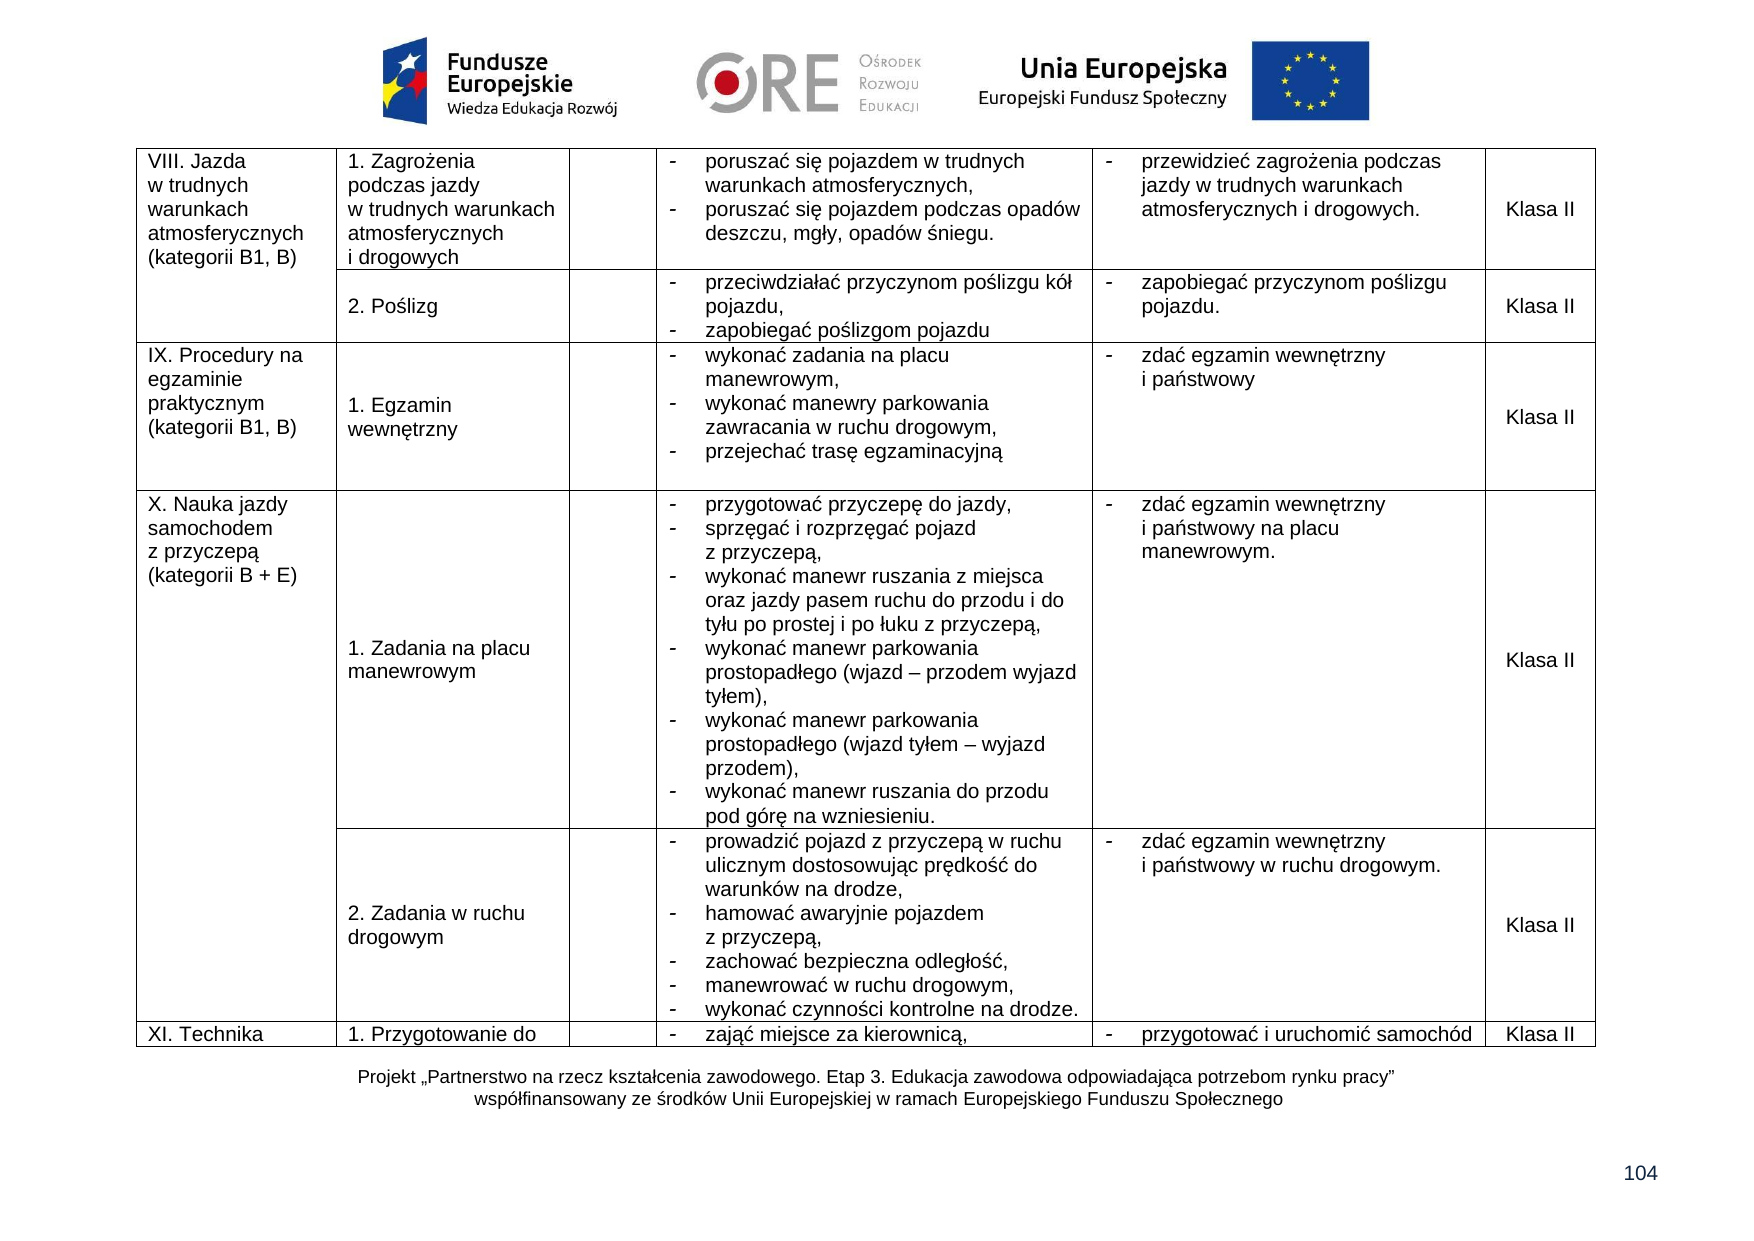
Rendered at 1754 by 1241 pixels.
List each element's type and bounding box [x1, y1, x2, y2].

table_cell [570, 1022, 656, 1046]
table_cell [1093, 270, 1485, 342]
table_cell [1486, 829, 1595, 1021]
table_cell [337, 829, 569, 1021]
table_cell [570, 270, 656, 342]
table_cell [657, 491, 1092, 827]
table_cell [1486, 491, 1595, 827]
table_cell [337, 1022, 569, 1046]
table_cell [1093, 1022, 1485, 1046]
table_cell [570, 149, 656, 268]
picture [361, 15, 1396, 146]
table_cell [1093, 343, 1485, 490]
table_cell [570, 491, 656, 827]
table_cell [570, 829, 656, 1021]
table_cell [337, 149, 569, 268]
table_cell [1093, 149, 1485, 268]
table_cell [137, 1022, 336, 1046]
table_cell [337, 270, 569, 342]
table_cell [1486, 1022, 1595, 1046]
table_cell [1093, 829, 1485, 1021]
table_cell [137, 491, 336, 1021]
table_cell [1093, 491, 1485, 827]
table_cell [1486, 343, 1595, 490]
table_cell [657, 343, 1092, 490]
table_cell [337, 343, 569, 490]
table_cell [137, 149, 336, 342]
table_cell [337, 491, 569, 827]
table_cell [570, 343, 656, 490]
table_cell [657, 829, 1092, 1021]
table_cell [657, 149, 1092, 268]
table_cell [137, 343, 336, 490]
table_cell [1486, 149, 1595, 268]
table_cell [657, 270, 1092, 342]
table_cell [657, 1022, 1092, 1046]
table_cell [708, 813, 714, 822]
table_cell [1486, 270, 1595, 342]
